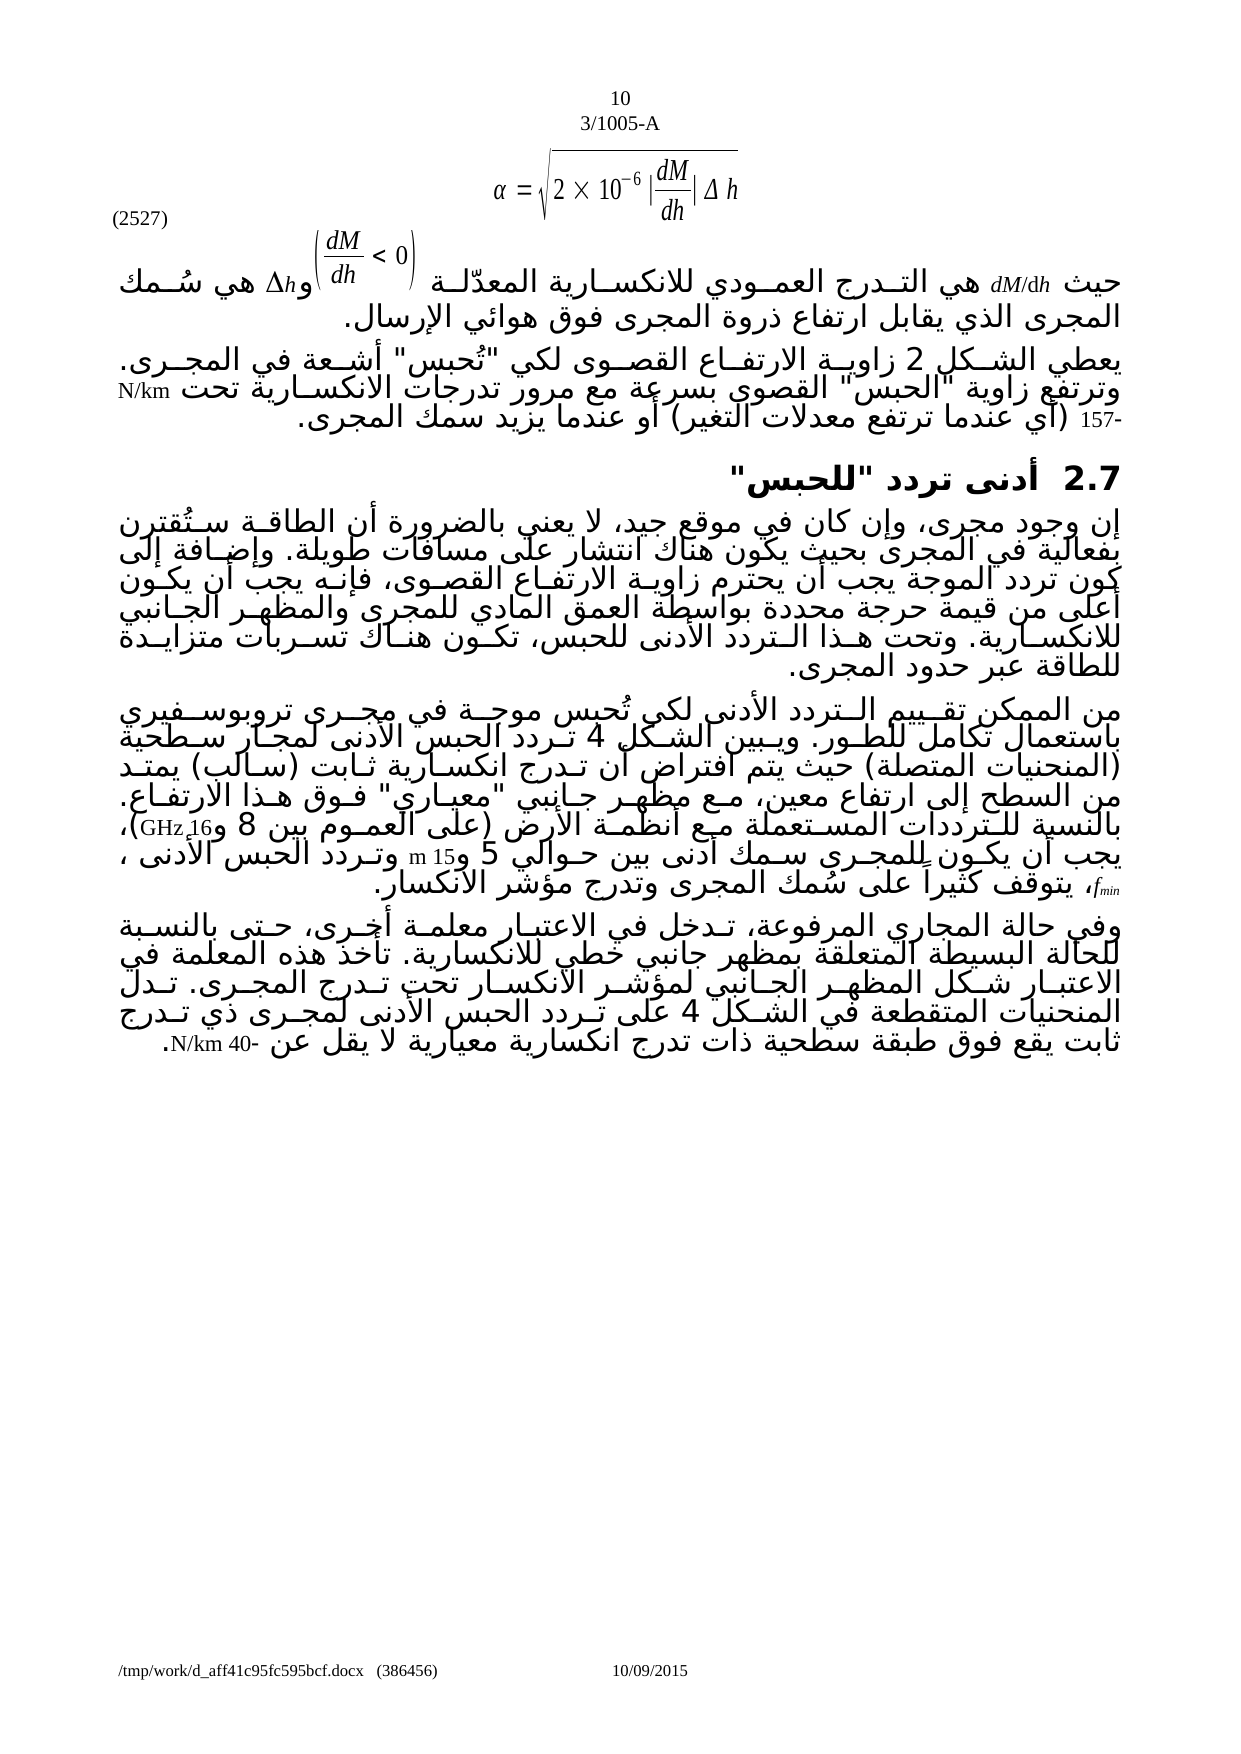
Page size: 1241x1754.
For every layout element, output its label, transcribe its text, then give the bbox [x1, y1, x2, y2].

text من الممكن تقييم التردد الأدنى لكي تُحبس موجة في مجرى تروبوسفيري باستعمال تكامل للطور. ويبين الشكل 4 تردد الحبس الأدنى لمجار سطحية (المنحنيات المتصلة) حيث يتم افتراض أن تدرج انكسارية ثابت (سالب) يمتد من السطح إلى ارتفاع معين، مع مظهر جانبي "معياري" فوق هذا الارتفاع. بالنسبة للترددات المستعملة مع أنظمة الأرض (على العموم بين 8 وGHz 16)، يجب أن يكون للمجرى سمك أدنى بين حوالي 5 وm 15 وتردد الحبس الأدنى ، fmin، يتوقف كثيراً على سُمك المجرى وتدرج مؤشر الانكسار. [118, 697, 1122, 901]
subtitle 2.7 أدنى تردد "للحبس" [765, 466, 1122, 497]
subtitle 2.7 أدنى تردد "للحبس" [118, 466, 834, 497]
text إن وجود مجرى، وإن كان في موقع جيد، لا يعني بالضرورة أن الطاقة ستُقترن بفعالية في المجرى بحيث يكون هناك انتشار على مسافات طويلة. وإضافة إلى كون تردد الموجة يجب أن يحترم زاوية الارتفاع القصوى، فإنه يجب أن يكون أعلى من قيمة حرجة محددة بواسطة العمق المادي للمجرى والمظهر الجانبي للانكسارية. وتحت هذا التردد الأدنى للحبس، تكون هناك تسربات متزايدة للطاقة عبر حدود المجرى. [118, 509, 1122, 684]
text حيث dM/dh هي التدرج العمودي للانكسارية المعدّلة وh هي سُمك المجرى الذي يقابل ارتفاع ذروة المجرى فوق هوائي الإرسال. [118, 243, 1122, 334]
text يعطي الشكل 2 زاوية الارتفاع القصوى لكي "تُحبس" أشعة في المجرى. وترتفع زاوية "الحبس" القصوى بسرعة مع مرور تدرجات الانكسارية تحت N/km 157 (أي عندما ترتفع معدلات التغير) أو عندما يزيد سمك المجرى. [118, 347, 1122, 434]
text () [118, 148, 1122, 230]
text وفي حالة المجاري المرفوعة، تدخل في الاعتبار معلمة أخرى، حتى بالنسبة للحالة البسيطة المتعلقة بمظهر جانبي خطي للانكسارية. تأخذ هذه المعلمة في الاعتبار شكل المظهر الجانبي لمؤشر الانكسار تحت تدرج المجرى. تدل المنحنيات المتقطعة في الشكل 4 على تردد الحبس الأدنى لمجرى ذي تدرج ثابت يقع فوق طبقة سطحية ذات تدرج انكسارية معيارية لا يقل عن N/km 40. [118, 913, 1122, 1059]
